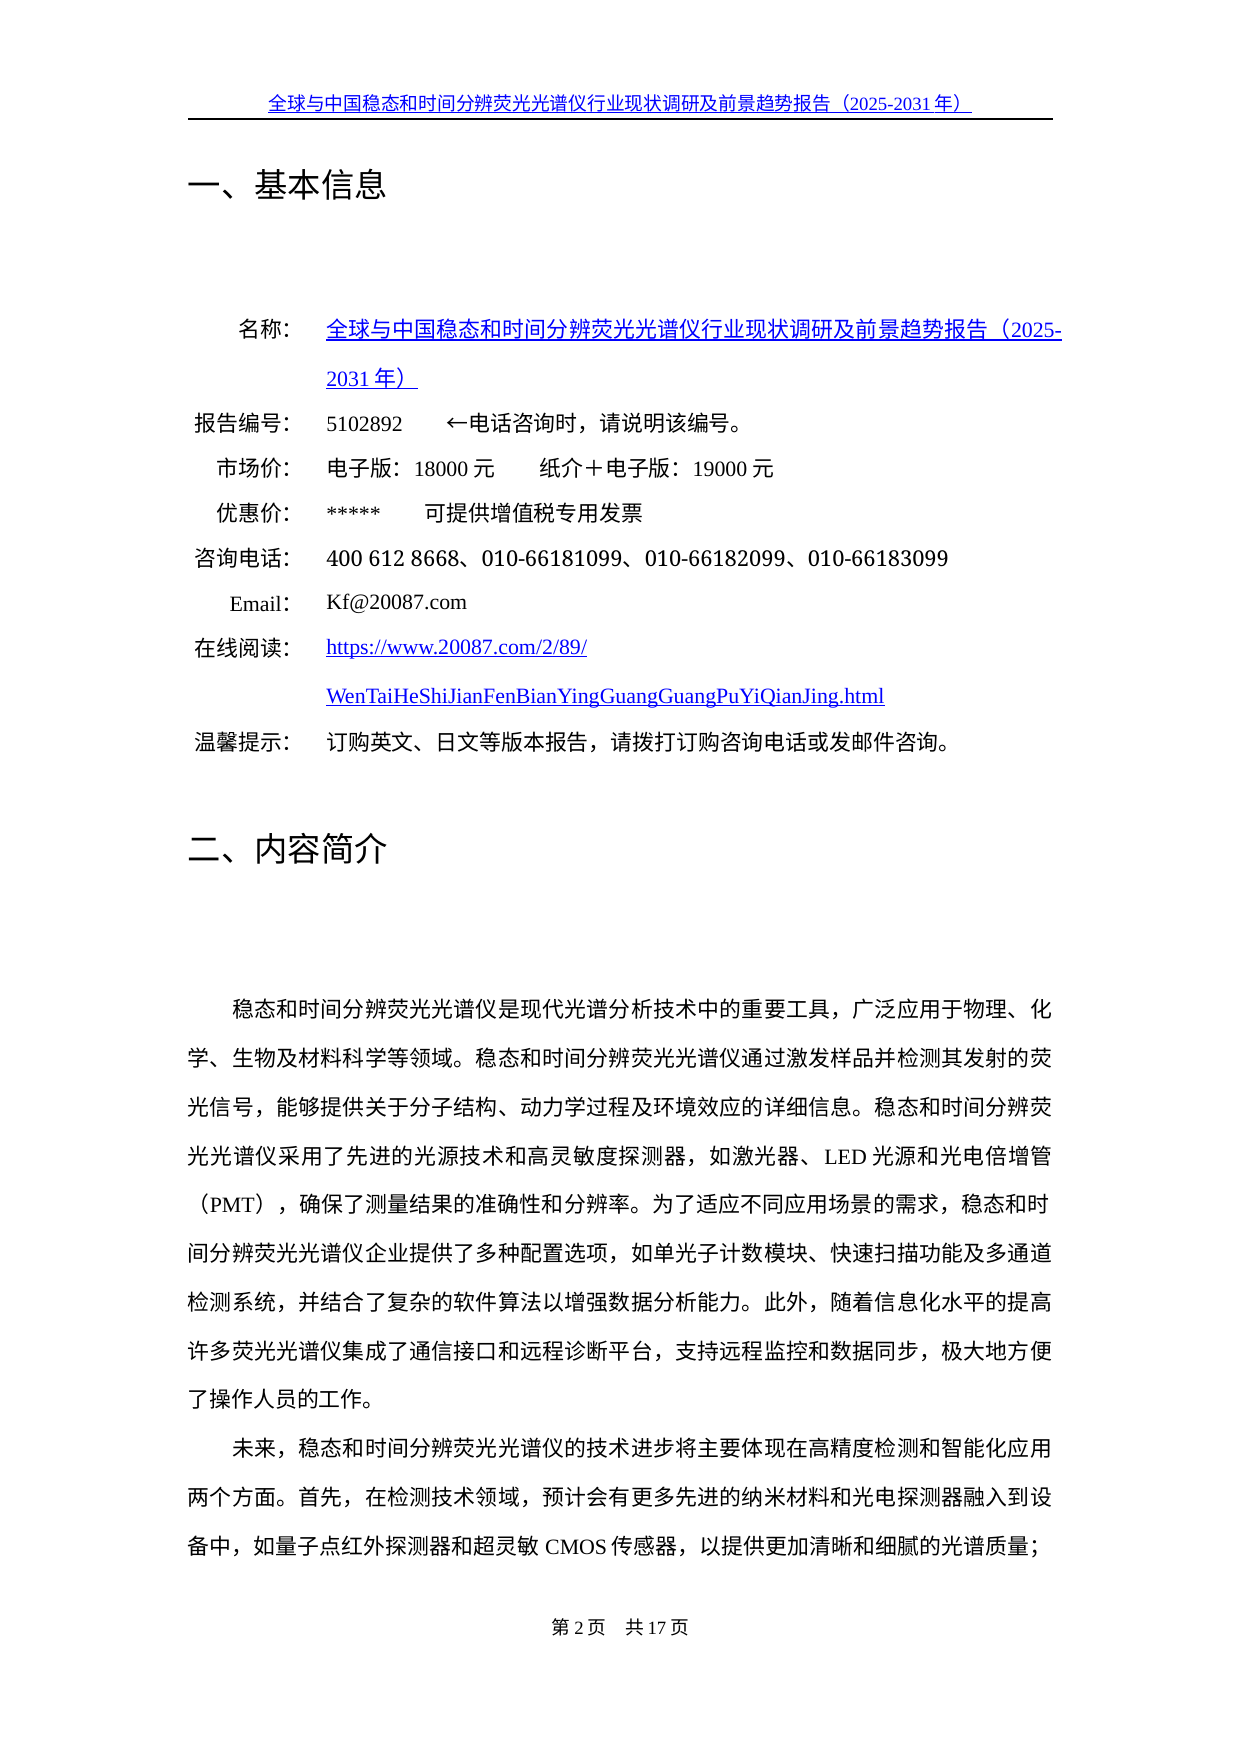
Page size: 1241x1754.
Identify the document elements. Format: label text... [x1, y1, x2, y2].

table_cell [315, 630, 1073, 724]
table_cell 400 612 8668、010-66181099、010-66182099、010-66183099 [315, 540, 1073, 585]
title 二、内容简介 [187, 814, 1053, 879]
table_cell 订购英文、日文等版本报告，请拨打订购咨询电话或发邮件咨询。 [315, 724, 1073, 769]
table_cell 报告编号： [167, 405, 315, 450]
table_cell Kf@20087.com [315, 585, 1073, 630]
table_cell 在线阅读： [167, 630, 315, 724]
title 一、基本信息 [187, 150, 1053, 215]
table_header 名称： [167, 312, 315, 405]
table_header 全球与中国稳态和时间分辨荧光光谱仪行业现状调研及前景趋势报告（2025-2031年） [315, 312, 1073, 405]
table_cell ***** 可提供增值税专用发票 [315, 495, 1073, 540]
table_cell 电子版：18000 元 纸介＋电子版：19000 元 [315, 450, 1073, 495]
table_cell 温馨提示： [167, 724, 315, 769]
table_cell Email： [167, 585, 315, 630]
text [187, 992, 1053, 1561]
table_cell 市场价： [167, 450, 315, 495]
table_cell 5102892 ←电话咨询时，请说明该编号。 [315, 405, 1073, 450]
table_cell 优惠价： [167, 495, 315, 540]
table_cell 咨询电话： [167, 540, 315, 585]
